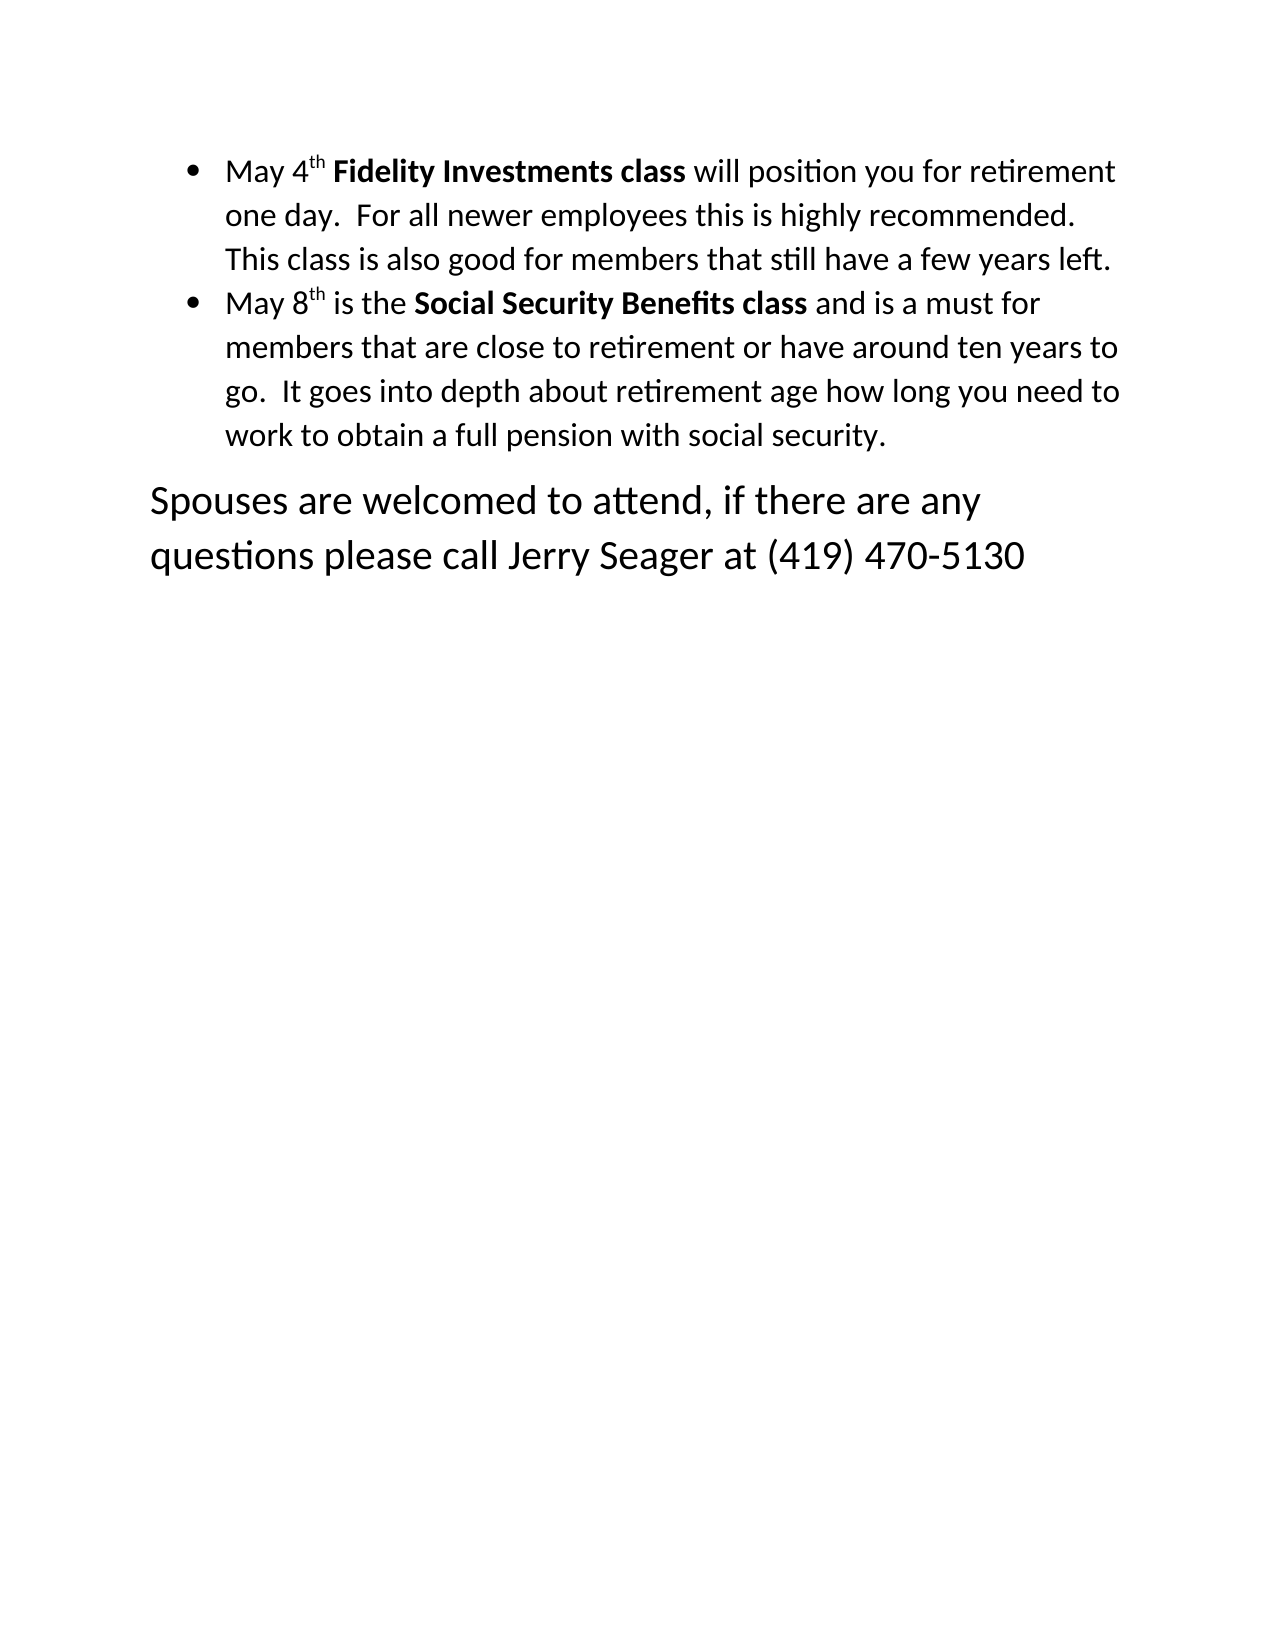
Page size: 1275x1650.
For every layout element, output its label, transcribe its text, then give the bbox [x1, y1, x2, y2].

list May 8th is the Social Security Benefits class and is a must for members that are close to retirement or have around ten years to go. It goes into depth about retirement age how long you need to work to obtain a full pension with social security. [187, 282, 1125, 454]
text Spouses are welcomed to attend, if there are any questions please call Jerry Seager at (419) 470-5130 [150, 474, 1125, 580]
list May 4th Fidelity Investments class will position you for retirement one day. For all newer employees this is highly recommended. This class is also good for members that still have a few years left. [187, 150, 1125, 279]
